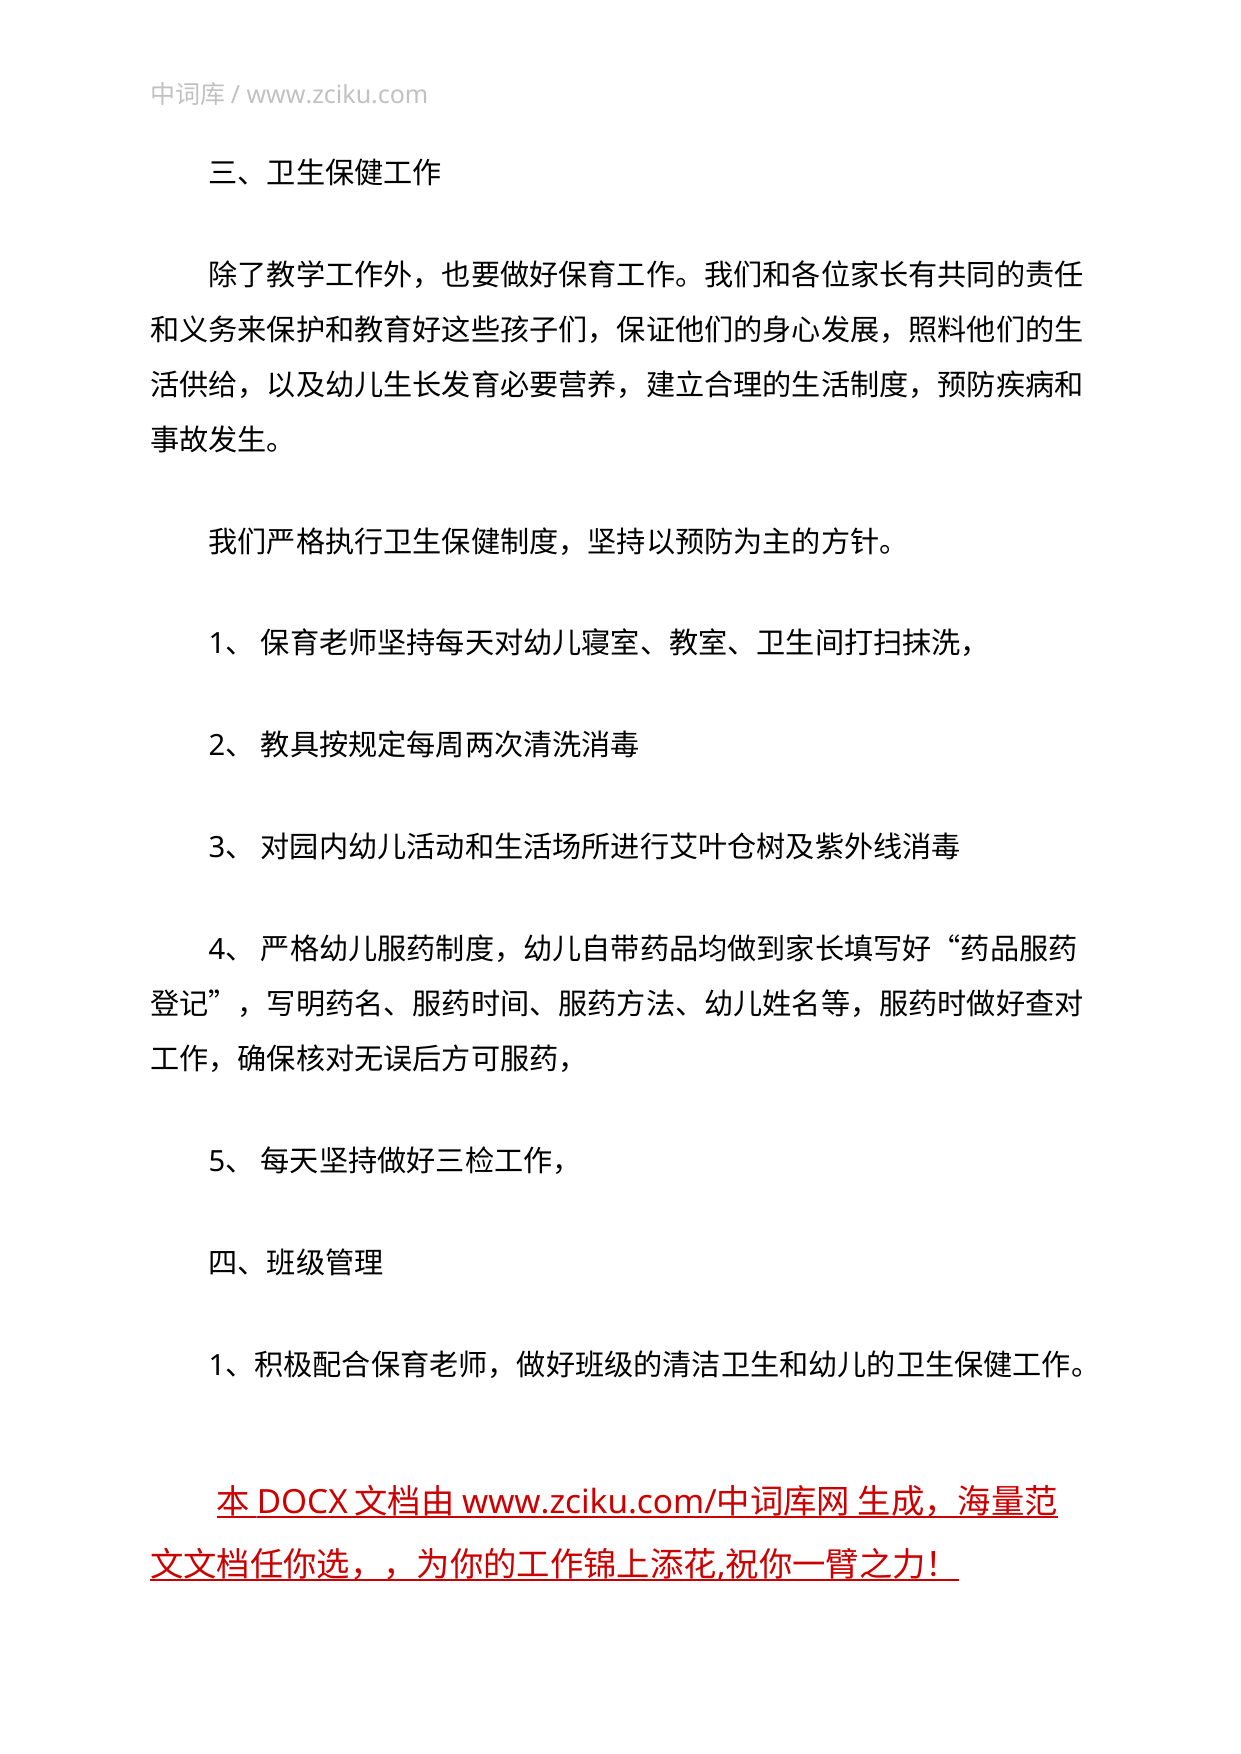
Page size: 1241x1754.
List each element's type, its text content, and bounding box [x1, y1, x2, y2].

text 1、积极配合保育老师，做好班级的清洁卫生和幼儿的卫生保健工作。 [150, 1341, 1090, 1384]
text 我们严格执行卫生保健制度，坚持以预防为主的方针。 [150, 518, 1090, 561]
text 1、 保育老师坚持每天对幼儿寝室、教室、卫生间打扫抹洗， [150, 620, 1090, 662]
text 4、 严格幼儿服药制度，幼儿自带药品均做到家长填写好“药品服药登记”，写明药名、服药时间、服药方法、幼儿姓名等，服药时做好查对工作，确保核对无误后方可服药， [150, 926, 1090, 1078]
text 2、 教具按规定每周两次清洗消毒 [150, 722, 1090, 764]
text 5、 每天坚持做好三检工作， [150, 1138, 1090, 1180]
text 三、卫生保健工作 [150, 150, 1090, 192]
text 3、 对园内幼儿活动和生活场所进行艾叶仓树及紫外线消毒 [150, 824, 1090, 866]
text 除了教学工作外，也要做好保育工作。我们和各位家长有共同的责任和义务来保护和教育好这些孩子们，保证他们的身心发展，照料他们的生活供给，以及幼儿生长发育必要营养，建立合理的生活制度，预防疾病和事故发生。 [150, 252, 1090, 459]
text 四、班级管理 [150, 1239, 1090, 1282]
text 本DOCX文档由 www.zciku.com/中词库网 生成，海量范文文档任你选，，为你的工作锦上添花,祝你一臂之力！ [150, 1474, 1090, 1586]
